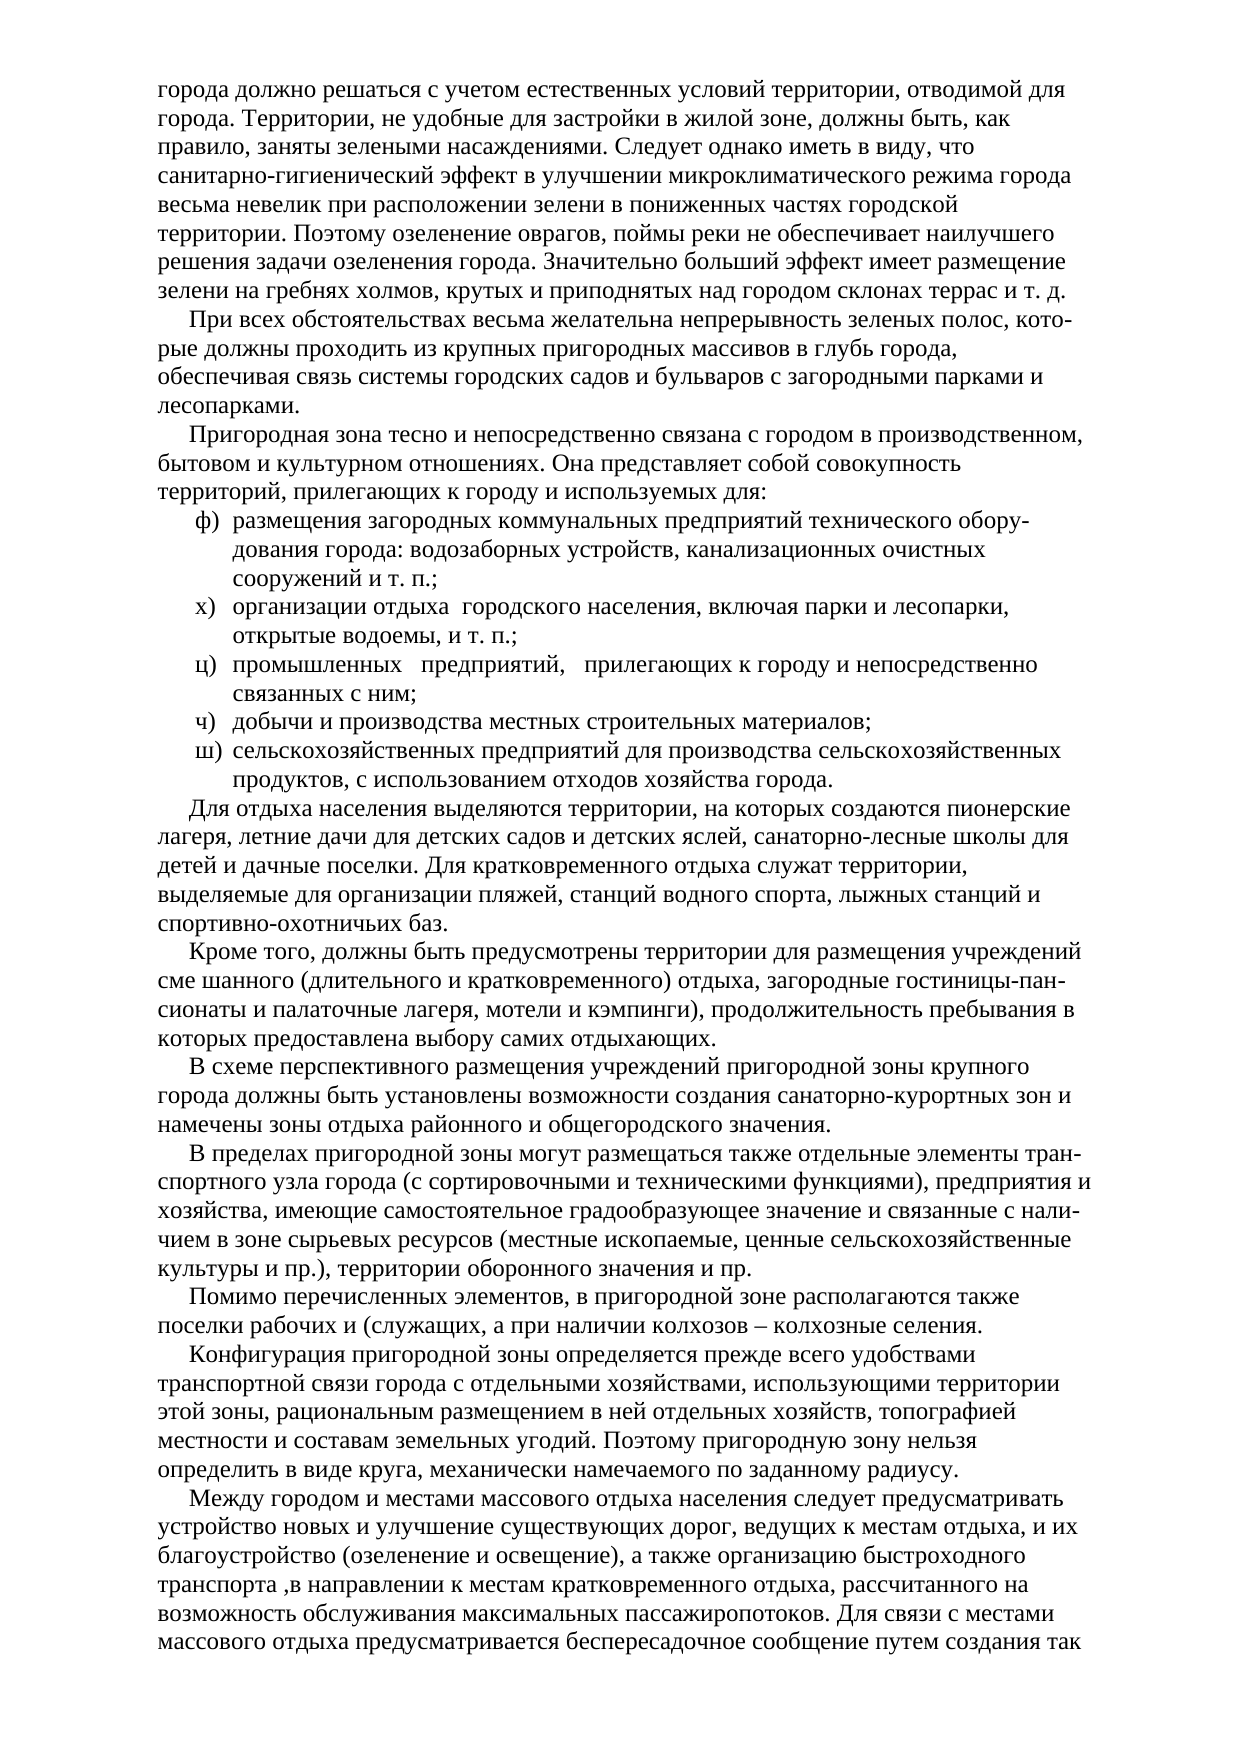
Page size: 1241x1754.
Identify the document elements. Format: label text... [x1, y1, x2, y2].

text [157, 1483, 1092, 1655]
text Для отдыха населения выделяются территории, на которых создаются пионерские лагеря, летние дачи для детских садов и детских яслей, санаторно-лесные школы для детей и дачные поселки. Для кратковременного отдыха служат территории, выделяемые для организации пляжей, станций водного спорта, лыжных станций и спортивно-охотничьих баз. [157, 793, 1092, 936]
text В пределах пригородной зоны могут размещаться также отдельные элементы транспортного узла города (с сортировочными и техническими функциями), предприятия и хозяйства, имеющие самостоятельное градообразующее значение и связанные с наличием в зоне сырьевых ресурсов (местные ископаемые, ценные сельскохозяйственные культуры и пр.), территории оборонного значения и пр. [157, 1138, 1092, 1281]
text В схеме перспективного размещения учреждений пригородной зоны крупного города должны быть установлены возможности создания санаторно-курортных зон и намечены зоны отдыха районного и общегородского значения. [157, 1051, 1092, 1138]
list добычи и производства местных строительных материалов; [195, 706, 1092, 735]
list промышленных предприятий, прилегающих к городу и непосредственно связанных с ним; [195, 649, 1092, 706]
list организации отдыха городского населения, включая парки и лесопарки, открытые водоемы, и т. п.; [195, 591, 1092, 649]
list размещения загородных коммунальных предприятий технического оборудования города: водозаборных устройств, канализационных очистных сооружений и т. п.; [195, 505, 1092, 591]
text При всех обстоятельствах весьма желательна непрерывность зеленых полос, которые должны проходить из крупных пригородных массивов в глубь города, обеспечивая связь системы городских садов и бульваров с загородными парками и лесопарками. [157, 304, 1092, 419]
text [157, 74, 1092, 304]
list сельскохозяйственных предприятий для производства сельскохозяйственных продуктов, с использованием отходов хозяйства города. [195, 735, 1092, 793]
text Помимо перечисленных элементов, в пригородной зоне располагаются также поселки рабочих и (служащих, а при наличии колхозов – колхозные селения. [157, 1281, 1092, 1339]
text Пригородная зона тесно и непосредственно связана с городом в производственном, бытовом и культурном отношениях. Она представляет собой совокупность территорий, прилегающих к городу и используемых для: [157, 419, 1092, 505]
text Кроме того, должны быть предусмотрены территории для размещения учреждений сме шанного (длительного и кратковременного) отдыха, загородные гостиницы-пансионаты и палаточные лагеря, мотели и кэмпинги), продолжительность пребывания в которых предоставлена выбору самих отдыхающих. [157, 936, 1092, 1051]
text Конфигурация пригородной зоны определяется прежде всего удобствами транспортной связи города с отдельными хозяйствами, использующими территории этой зоны, рациональным размещением в ней отдельных хозяйств, топографией местности и составам земельных угодий. Поэтому пригородную зону нельзя определить в виде круга, механически намечаемого по заданному радиусу. [157, 1339, 1092, 1483]
